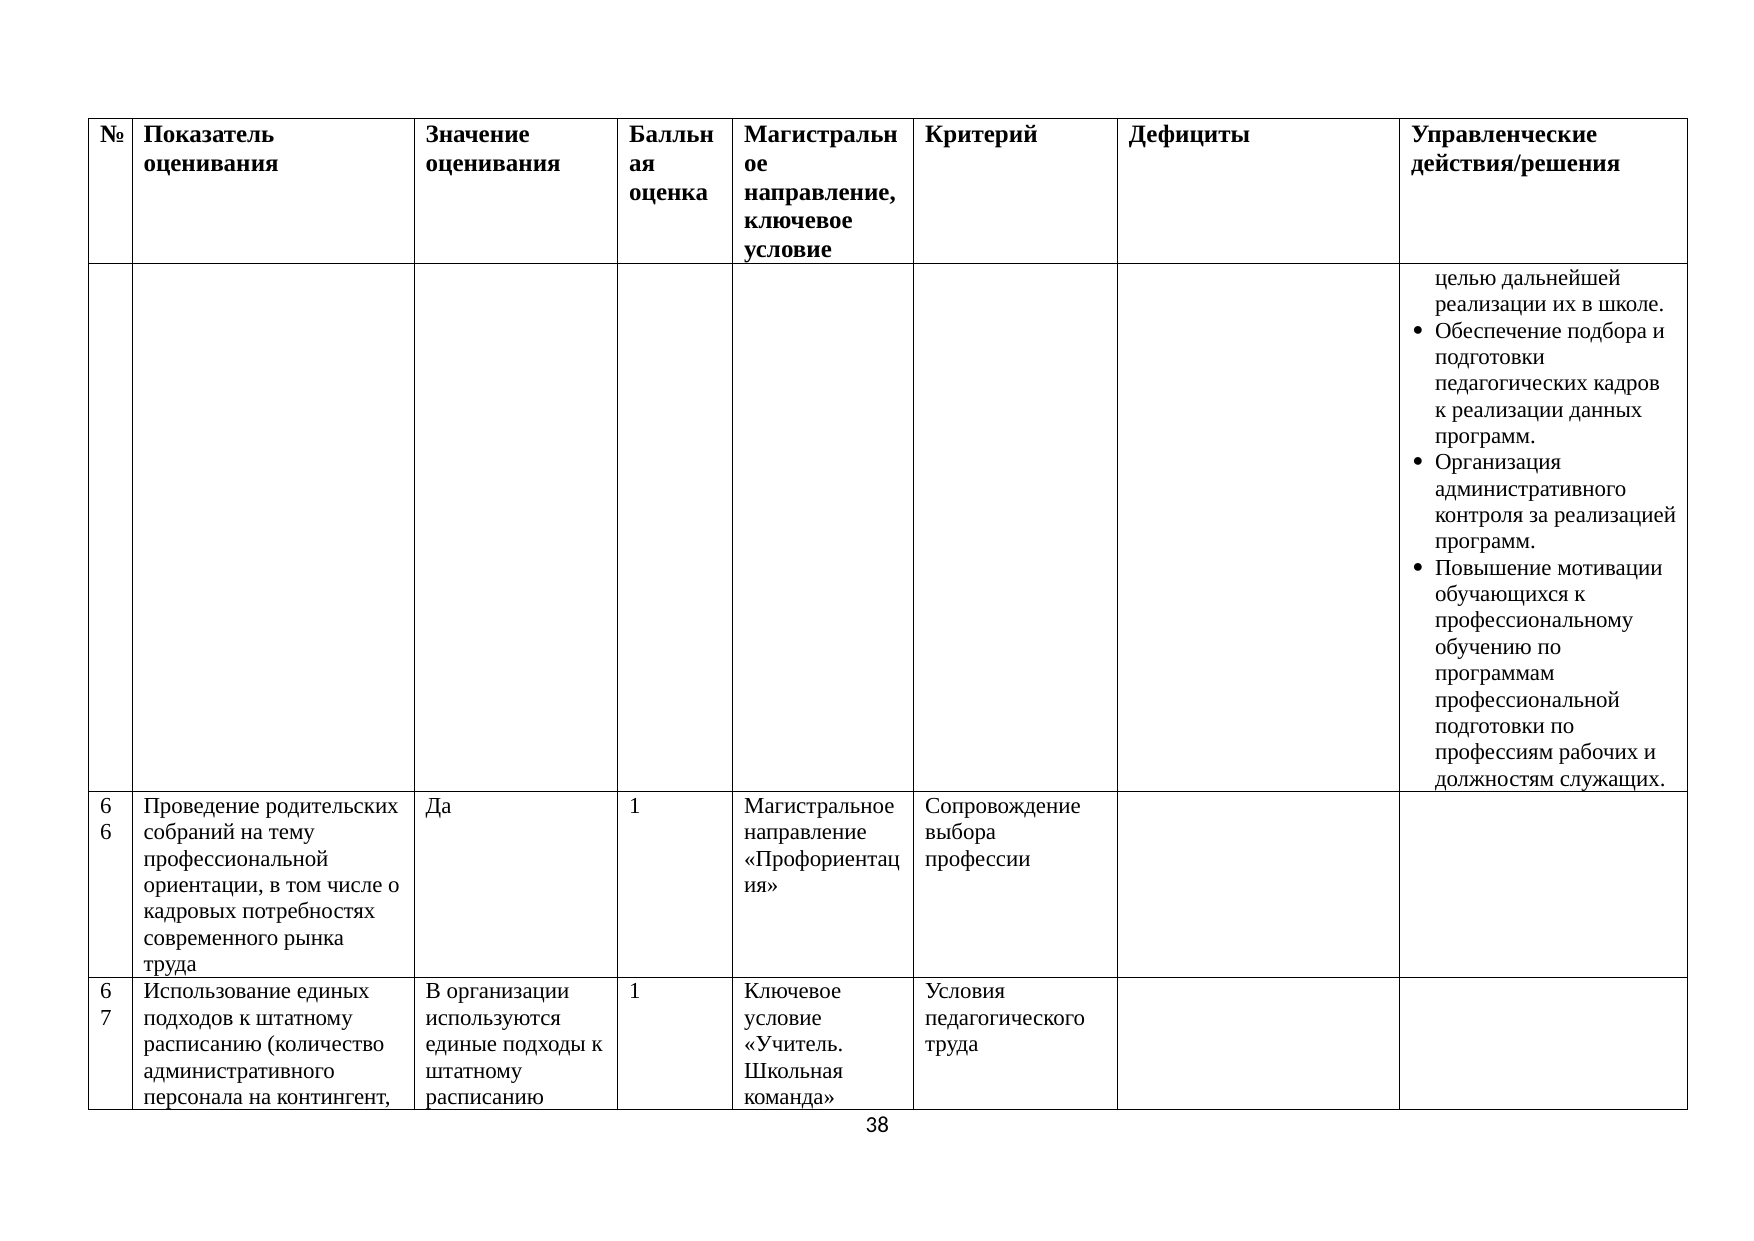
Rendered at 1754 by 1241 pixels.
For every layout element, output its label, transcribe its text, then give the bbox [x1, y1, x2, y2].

table_cell Сопровождение выбора профессии [914, 792, 1117, 977]
table_header Значение оценивания [415, 119, 617, 263]
table_cell 1 [618, 792, 732, 977]
table_cell [1400, 978, 1687, 1109]
table_cell [1118, 978, 1399, 1109]
table_header Балльная оценка [618, 119, 732, 263]
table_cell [415, 978, 617, 1109]
table_cell 67 [89, 978, 132, 1109]
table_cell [1118, 264, 1399, 791]
table_cell Да [415, 792, 617, 977]
table_cell Условия педагогического труда [914, 978, 1117, 1109]
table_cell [733, 978, 913, 1109]
table_cell 66 [89, 792, 132, 977]
table_cell Проведение родительских собраний на тему профессиональной ориентации, в том числе о кадровых потребностях современного рынка труда [133, 792, 414, 977]
table_cell Магистральное направление «Профориентация» [733, 792, 913, 977]
table_header Показатель оценивания [133, 119, 414, 263]
table_cell [1118, 792, 1399, 977]
table_header Критерий [914, 119, 1117, 263]
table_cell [133, 978, 414, 1109]
table_cell 1 [618, 978, 732, 1109]
table_header Магистральное направление, ключевое условие [733, 119, 913, 263]
table_header Дефициты [1118, 119, 1399, 263]
table_header № [89, 119, 132, 263]
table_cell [1400, 264, 1687, 791]
table_cell [1400, 792, 1687, 977]
table_header Управленческие действия/решения [1400, 119, 1687, 263]
